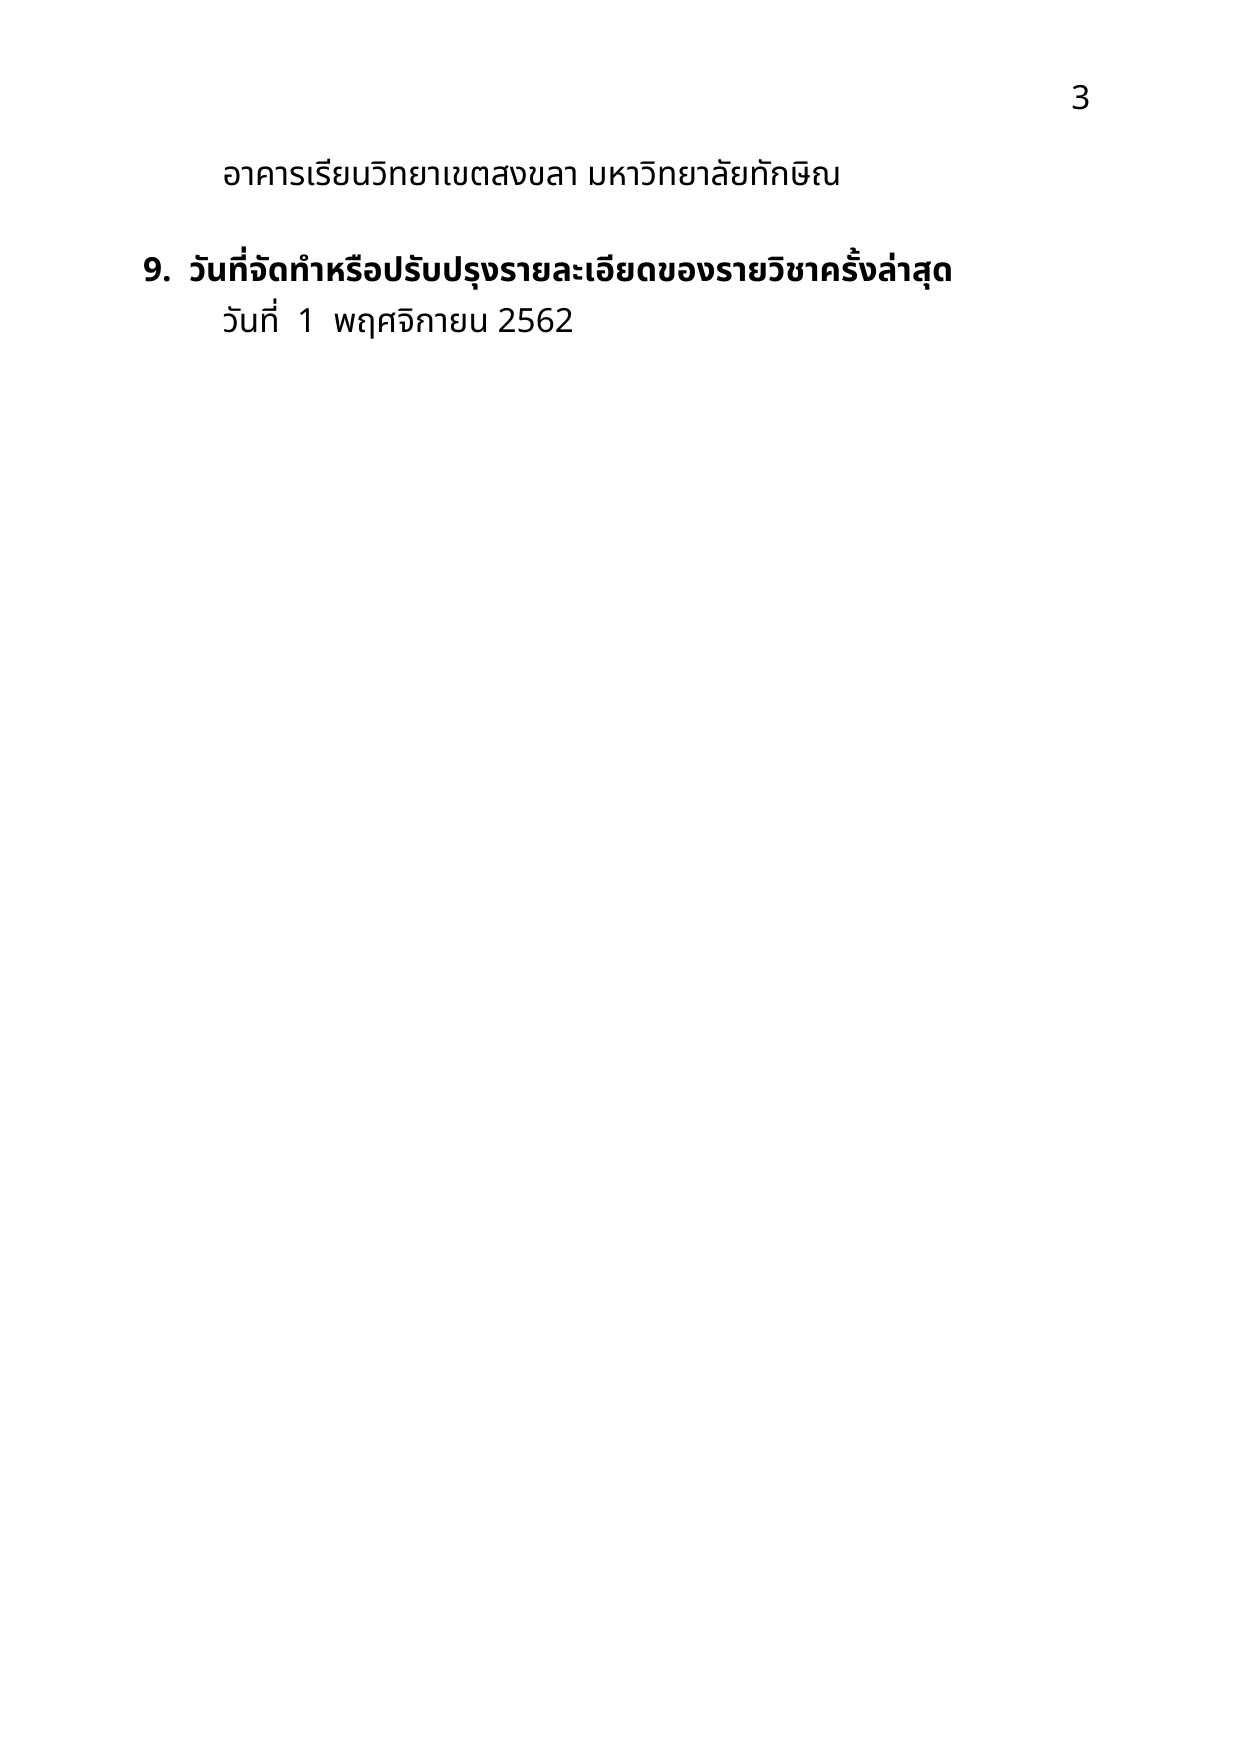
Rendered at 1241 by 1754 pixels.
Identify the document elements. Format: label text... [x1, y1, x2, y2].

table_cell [132, 150, 1165, 246]
table_cell 9. วันที่จัดทำหรือปรับปรุงรายละเอียดของรายวิชาครั้งล่าสุด วันที่ 1 พฤศจิกายน 2562 [132, 246, 1165, 347]
